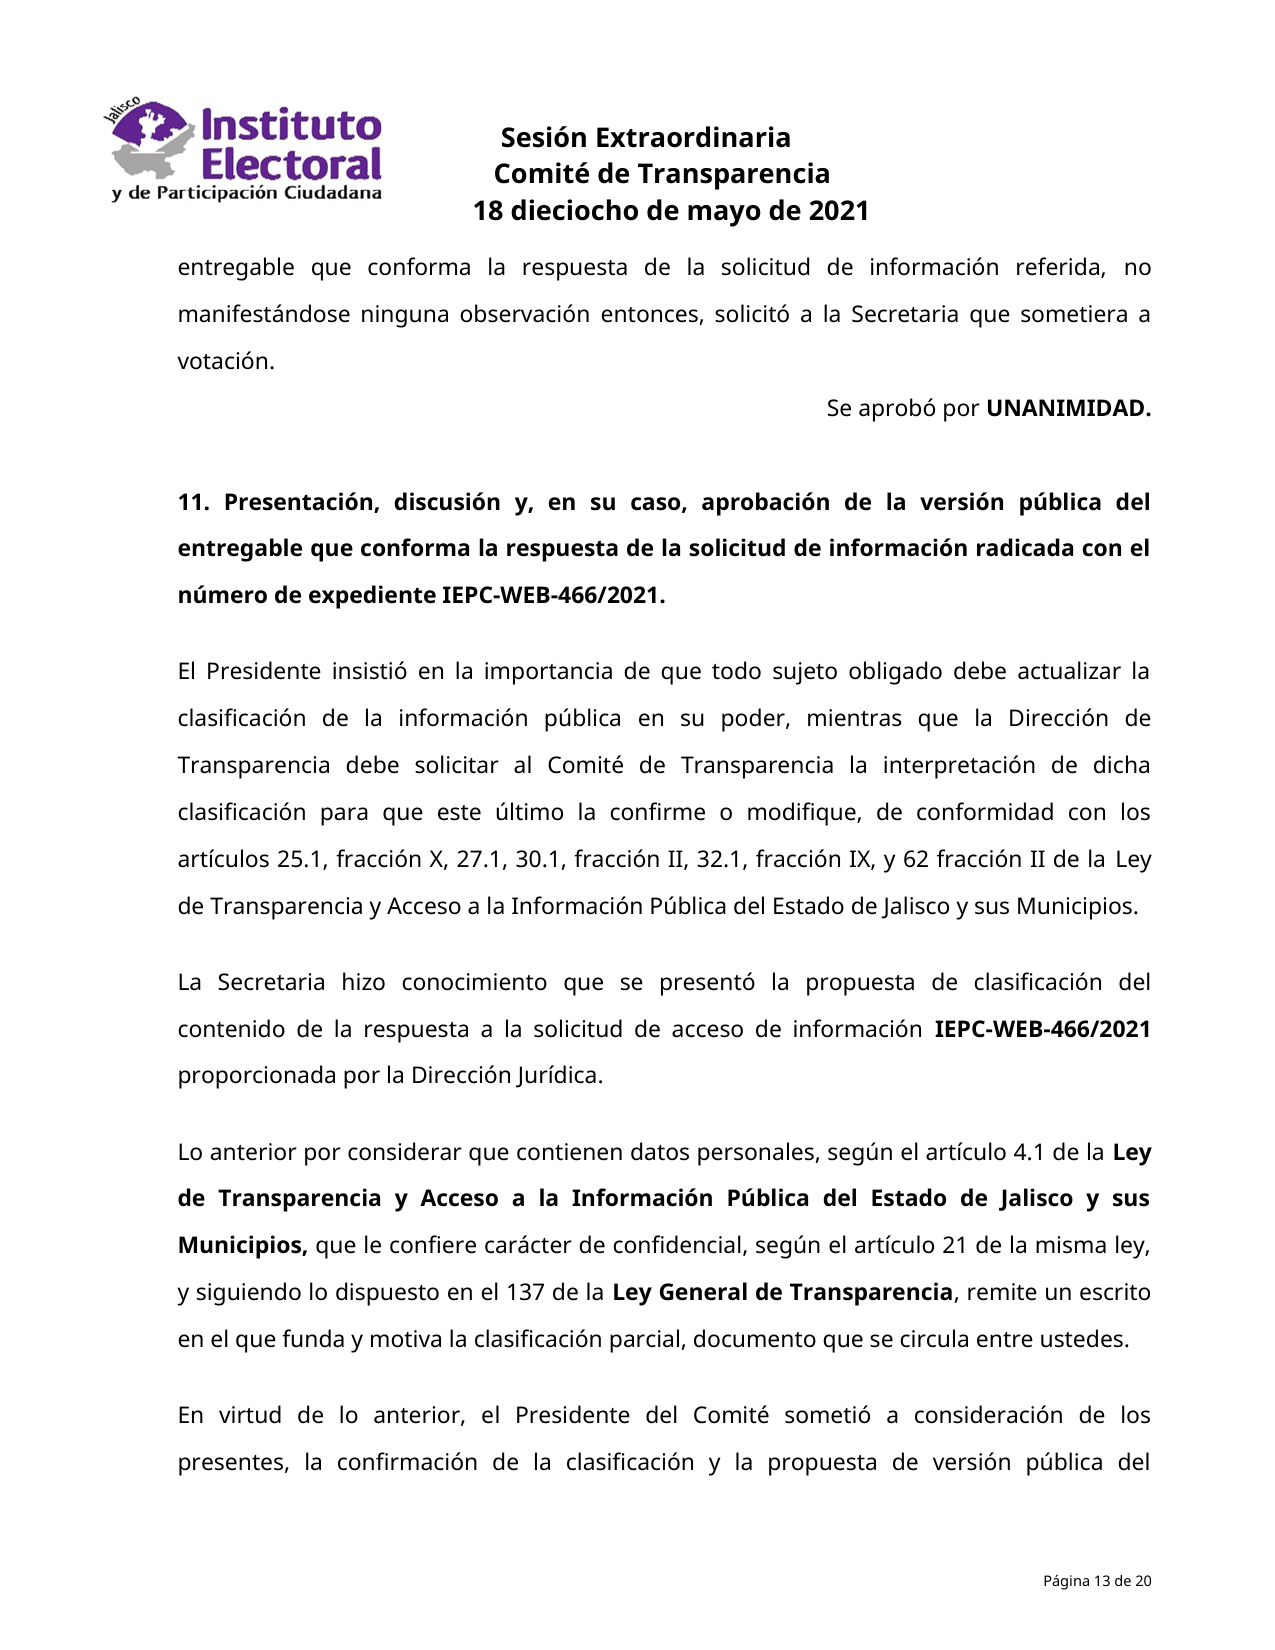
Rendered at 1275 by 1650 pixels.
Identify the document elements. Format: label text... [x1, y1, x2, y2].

text La Secretaria hizo conocimiento que se presentó la propuesta de clasificación del contenido de la respuesta a la solicitud de acceso de información IEPC-WEB-466/2021 proporcionada por la Dirección Jurídica. [177, 966, 1152, 1091]
text Lo anterior por considerar que contienen datos personales, según el artículo 4.1 de la Ley de Transparencia y Acceso a la Información Pública del Estado de Jalisco y sus Municipios, que le confiere carácter de confidencial, según el artículo 21 de la misma ley, y siguiendo lo dispuesto en el 137 de la Ley General de Transparencia, remite un escrito en el que funda y motiva la clasificación parcial, documento que se circula entre ustedes. [177, 1135, 1152, 1354]
text 11. Presentación, discusión y, en su caso, aprobación de la versión pública del entregable que conforma la respuesta de la solicitud de información radicada con el número de expediente IEPC-WEB-466/2021. [177, 485, 1152, 610]
text Se aprobó por UNANIMIDAD. [177, 392, 1152, 423]
text El Presidente insistió en la importancia de que todo sujeto obligado debe actualizar la clasificación de la información pública en su poder, mientras que la Dirección de Transparencia debe solicitar al Comité de Transparencia la interpretación de dicha clasificación para que este último la confirme o modifique, de conformidad con los artículos 25.1, fracción X, 27.1, 30.1, fracción II, 32.1, fracción IX, y 62 fracción II de la Ley de Transparencia y Acceso a la Información Pública del Estado de Jalisco y sus Municipios. [177, 655, 1152, 921]
picture [59, 64, 422, 233]
